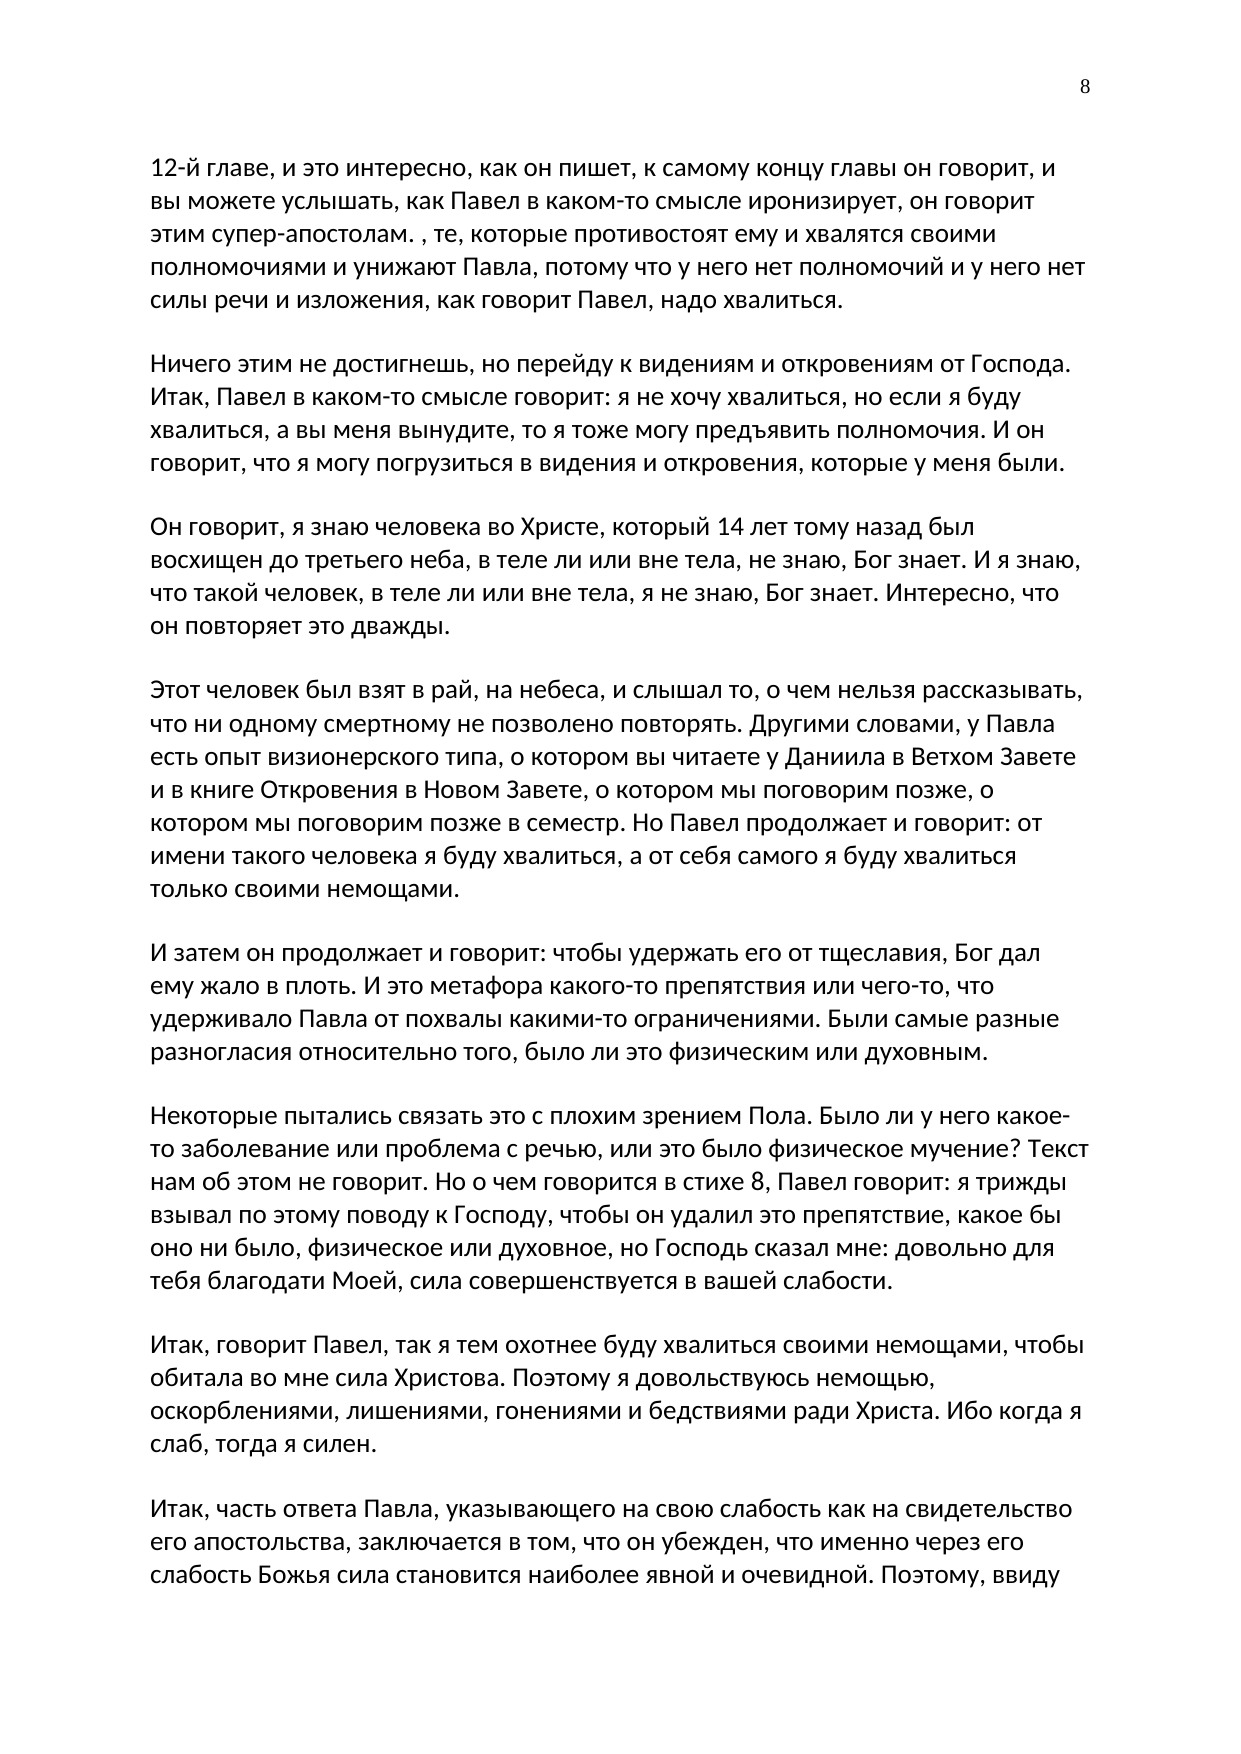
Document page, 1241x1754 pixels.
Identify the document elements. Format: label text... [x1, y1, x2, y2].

text И затем он продолжает и говорит: чтобы удержать его от тщеславия, Бог дал ему жало в плоть. И это метафора какого-то препятствия или чего-то, что удерживало Павла от похвалы какими-то ограничениями. Были самые разные разногласия относительно того, было ли это физическим или духовным. [150, 935, 1090, 1067]
text Некоторые пытались связать это с плохим зрением Пола. Было ли у него какое-то заболевание или проблема с речью, или это было физическое мучение? Текст нам об этом не говорит. Но о чем говорится в стихе 8, Павел говорит: я трижды взывал по этому поводу к Господу, чтобы он удалил это препятствие, какое бы оно ни было, физическое или духовное, но Господь сказал мне: довольно для тебя благодати Моей, сила совершенствуется в вашей слабости. [150, 1098, 1090, 1296]
text Этот человек был взят в рай, на небеса, и слышал то, о чем нельзя рассказывать, что ни одному смертному не позволено повторять. Другими словами, у Павла есть опыт визионерского типа, о котором вы читаете у Даниила в Ветхом Завете и в книге Откровения в Новом Завете, о котором мы поговорим позже, о котором мы поговорим позже в семестр. Но Павел продолжает и говорит: от имени такого человека я буду хвалиться, а от себя самого я буду хвалиться только своими немощами. [150, 673, 1090, 904]
text Итак, говорит Павел, так я тем охотнее буду хвалиться своими немощами, чтобы обитала во мне сила Христова. Поэтому я довольствуюсь немощью, оскорблениями, лишениями, гонениями и бедствиями ради Христа. Ибо когда я слаб, тогда я силен. [150, 1327, 1090, 1459]
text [150, 1491, 1090, 1590]
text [150, 150, 1090, 315]
text Ничего этим не достигнешь, но перейду к видениям и откровениям от Господа. Итак, Павел в каком-то смысле говорит: я не хочу хвалиться, но если я буду хвалиться, а вы меня вынудите, то я тоже могу предъявить полномочия. И он говорит, что я могу погрузиться в видения и откровения, которые у меня были. [150, 346, 1090, 478]
text Он говорит, я знаю человека во Христе, который 14 лет тому назад был восхищен до третьего неба, в теле ли или вне тела, не знаю, Бог знает. И я знаю, что такой человек, в теле ли или вне тела, я не знаю, Бог знает. Интересно, что он повторяет это дважды. [150, 509, 1090, 642]
